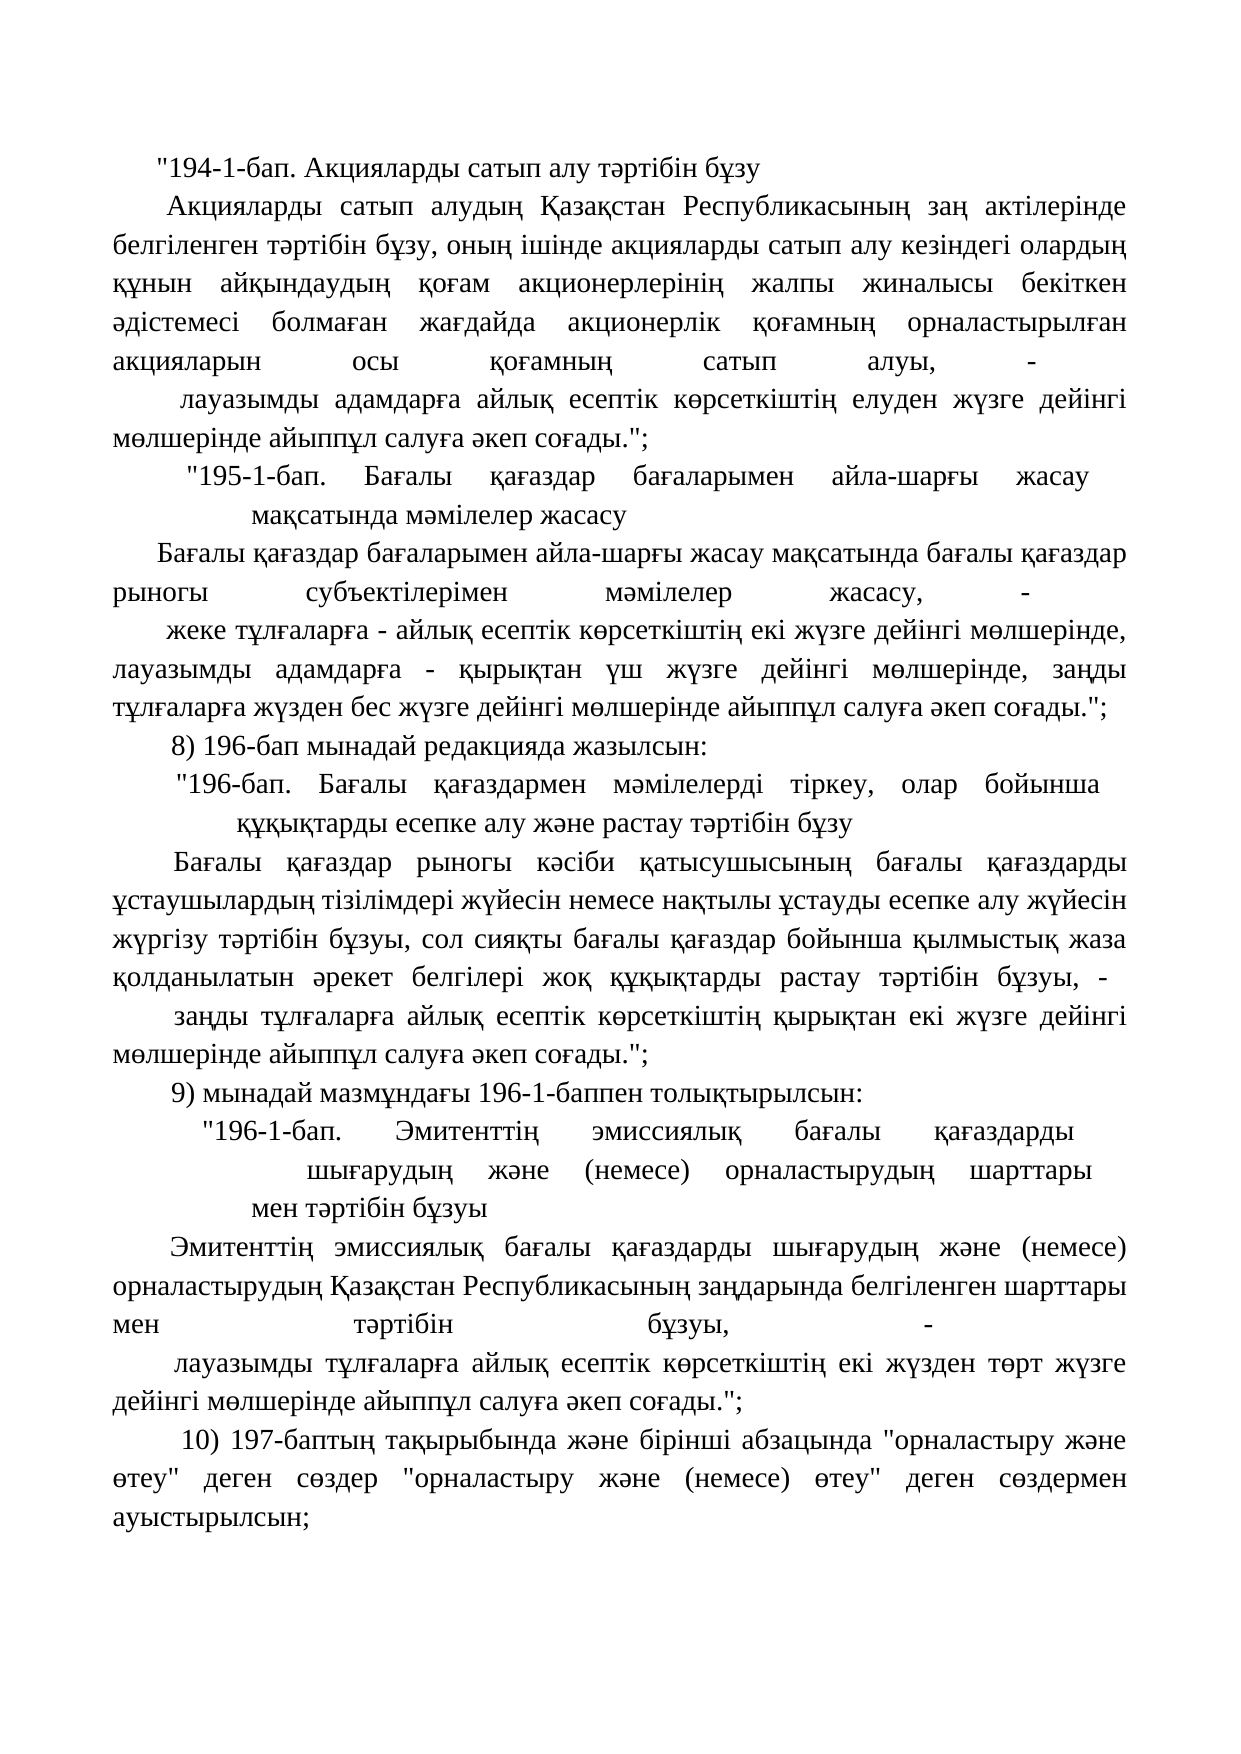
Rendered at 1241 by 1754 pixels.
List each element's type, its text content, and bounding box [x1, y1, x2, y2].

text "195-1-бап. Бағалы қағаздар бағаларымен айла-шарғы жасау мақсатында мәмiлелер жасасу [112, 458, 1128, 530]
text Эмитенттің эмиссиялық бағалы қағаздарды шығарудың және (немесе) орналастырудың Қазақстан Республикасының заңдарында белгiленген шарттары мен тәртiбiн бұзуы, - лауазымды тұлғаларға айлық есептiк көрсеткiштiң екi жүзден төрт жүзге дейiнгi мөлшерiнде айыппұл салуға әкеп соғады."; [112, 1229, 1128, 1417]
text 9) мынадай мазмұндағы 196-1-баппен толықтырылсын: [112, 1075, 1128, 1108]
text 8) 196-бап мынадай редакцияда жазылсын: [112, 728, 1128, 762]
text "196-бап. Бағалы қағаздармен мәмiлелердi тiркеу, олар бойынша құқықтарды есепке алу және растау тәртiбiн бұзу [112, 767, 1128, 839]
text Бағалы қағаздар бағаларымен айла-шарғы жасау мақсатында бағалы қағаздар рыногы субъектiлерiмен мәмiлелер жасасу, - жеке тұлғаларға - айлық есептiк көрсеткiштiң екi жүзге дейiнгi мөлшерiнде, лауазымды адамдарға - қырықтан үш жүзге дейiнгi мөлшерiнде, заңды тұлғаларға жүзден бес жүзге дейiнгi мөлшерiнде айыппұл салуға әкеп соғады."; [112, 535, 1128, 723]
text 10) 197-баптың тақырыбында және бiрiншi абзацында "орналастыру және өтеу" деген сөздер "орналастыру және (немесе) өтеу" деген сөздермен ауыстырылсын; [112, 1422, 1128, 1532]
text Бағалы қағаздар рыногы кәсiби қатысушысының бағалы қағаздарды ұстаушылардың тiзiлiмдерi жүйесiн немесе нақтылы ұстауды есепке алу жүйесiн жүргiзу тәртiбiн бұзуы, сол сияқты бағалы қағаздар бойынша қылмыстық жаза қолданылатын әрекет белгiлерi жоқ құқықтарды растау тәртiбiн бұзуы, - заңды тұлғаларға айлық есептiк көрсеткiштiң қырықтан екi жүзге дейiнгі мөлшерiнде айыппұл салуға әкеп соғады."; [112, 844, 1128, 1070]
text "194-1-бап. Акцияларды сатып алу тәртiбiн бұзу [112, 150, 1128, 183]
text "196-1-бап. Эмитенттiң эмиссиялық бағалы қағаздарды шығарудың және (немесе) орналастырудың шарттары мен тәртiбiн бұзуы [112, 1113, 1128, 1224]
text Акцияларды сатып алудың Қазақстан Республикасының заң актiлерiнде белгiленген тәртiбiн бұзу, оның iшiнде акцияларды сатып алу кезiндегi олардың құнын айқындаудың қоғам акционерлерiнiң жалпы жиналысы бекiткен әдiстемесi болмаған жағдайда акционерлiк қоғамның орналастырылған акцияларын осы қоғамның сатып алуы, - лауазымды адамдарға айлық есептiк көрсеткiштiң елуден жүзге дейiнгi мөлшерiнде айыппұл салуға әкеп соғады."; [112, 188, 1128, 453]
